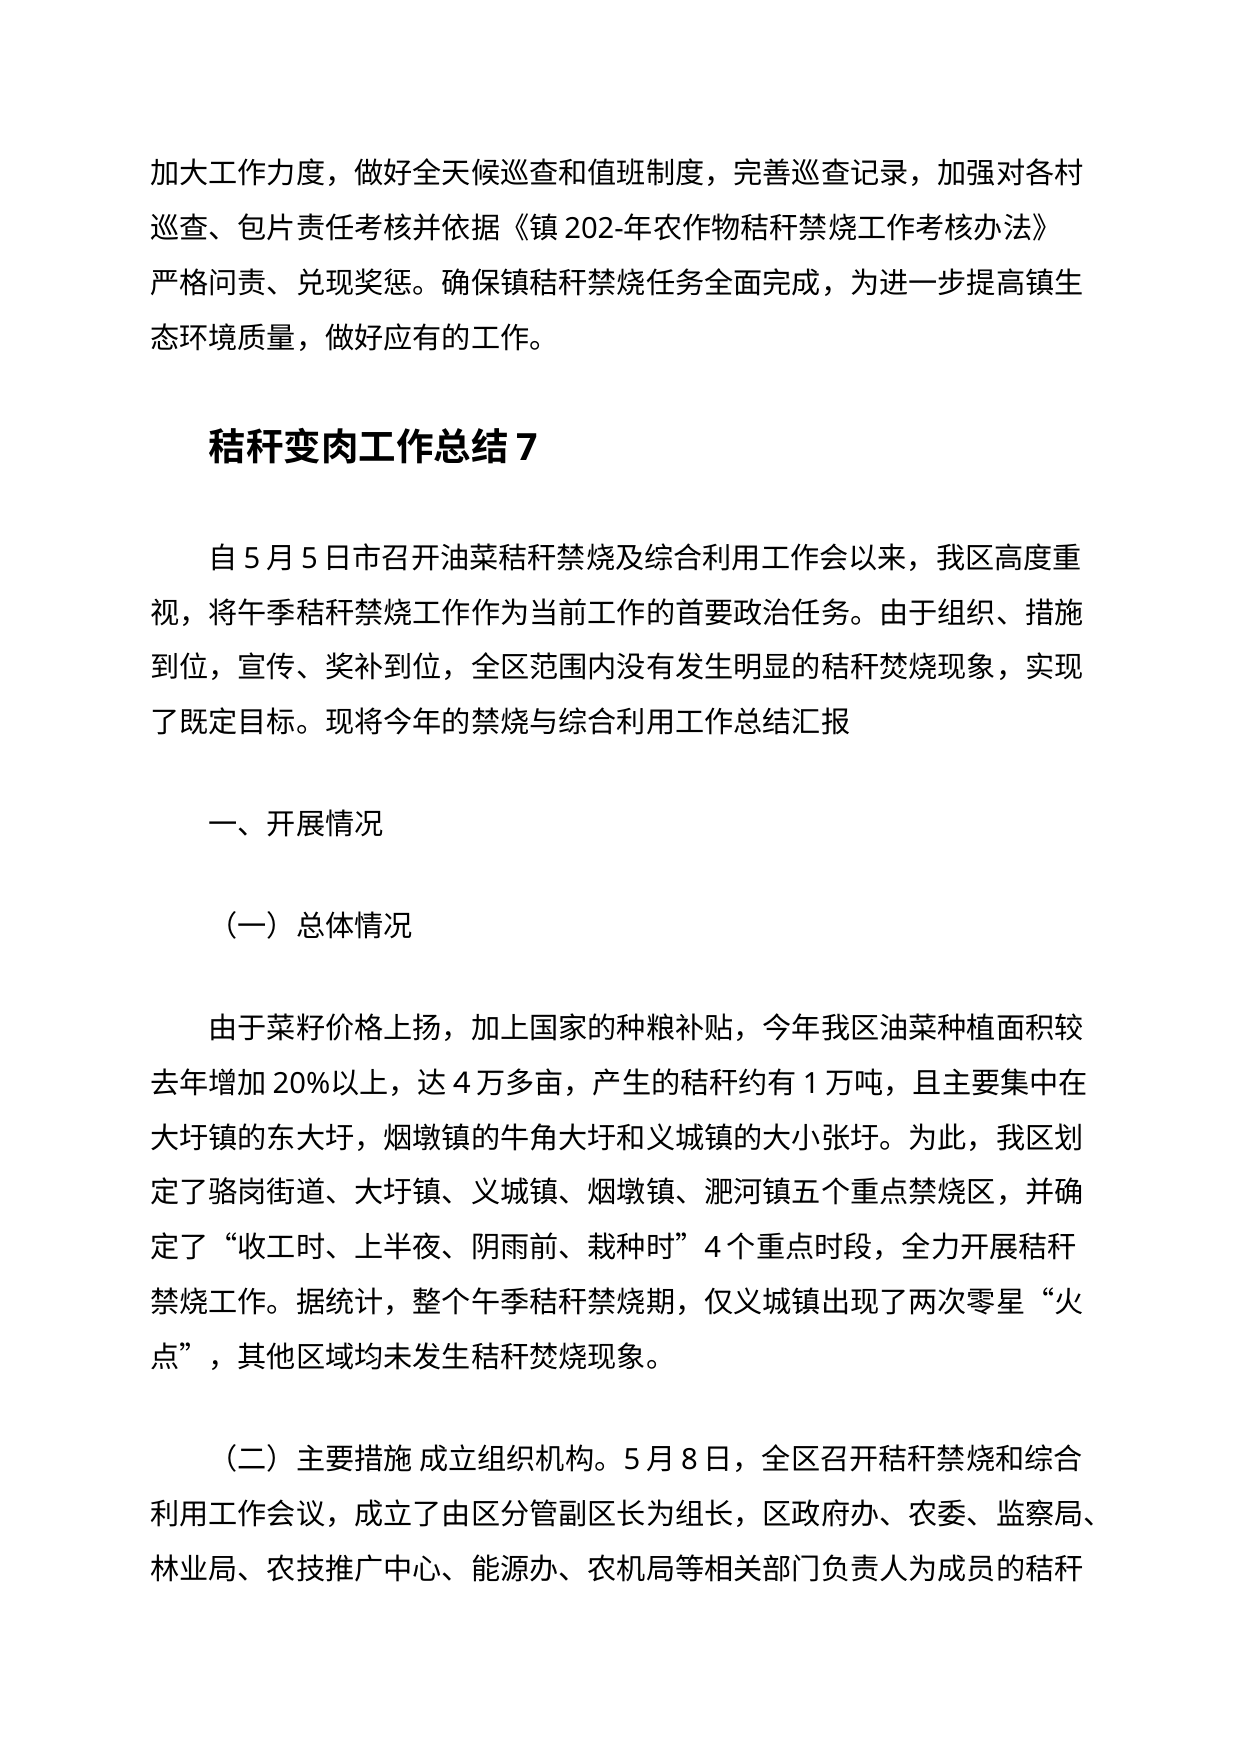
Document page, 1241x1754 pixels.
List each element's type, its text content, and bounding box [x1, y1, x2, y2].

text 秸秆变肉工作总结7 [150, 417, 1090, 471]
text 由于菜籽价格上扬，加上国家的种粮补贴，今年我区油菜种植面积较去年增加20%以上，达４万多亩，产生的秸秆约有1万吨，且主要集中在大圩镇的东大圩，烟墩镇的牛角大圩和义城镇的大小张圩。为此，我区划定了骆岗街道、大圩镇、义城镇、烟墩镇、淝河镇五个重点禁烧区，并确定了“收工时、上半夜、阴雨前、栽种时”4个重点时段，全力开展秸秆禁烧工作。据统计，整个午季秸秆禁烧期，仅义城镇出现了两次零星“火点”，其他区域均未发生秸秆焚烧现象。 [150, 1004, 1090, 1376]
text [150, 1436, 1090, 1588]
text （一）总体情况 [150, 902, 1090, 945]
text 一、开展情况 [150, 801, 1090, 843]
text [150, 150, 1090, 357]
text 自5月5日市召开油菜秸秆禁烧及综合利用工作会以来，我区高度重视，将午季秸秆禁烧工作作为当前工作的首要政治任务。由于组织、措施到位，宣传、奖补到位，全区范围内没有发生明显的秸秆焚烧现象，实现了既定目标。现将今年的禁烧与综合利用工作总结汇报 [150, 534, 1090, 741]
